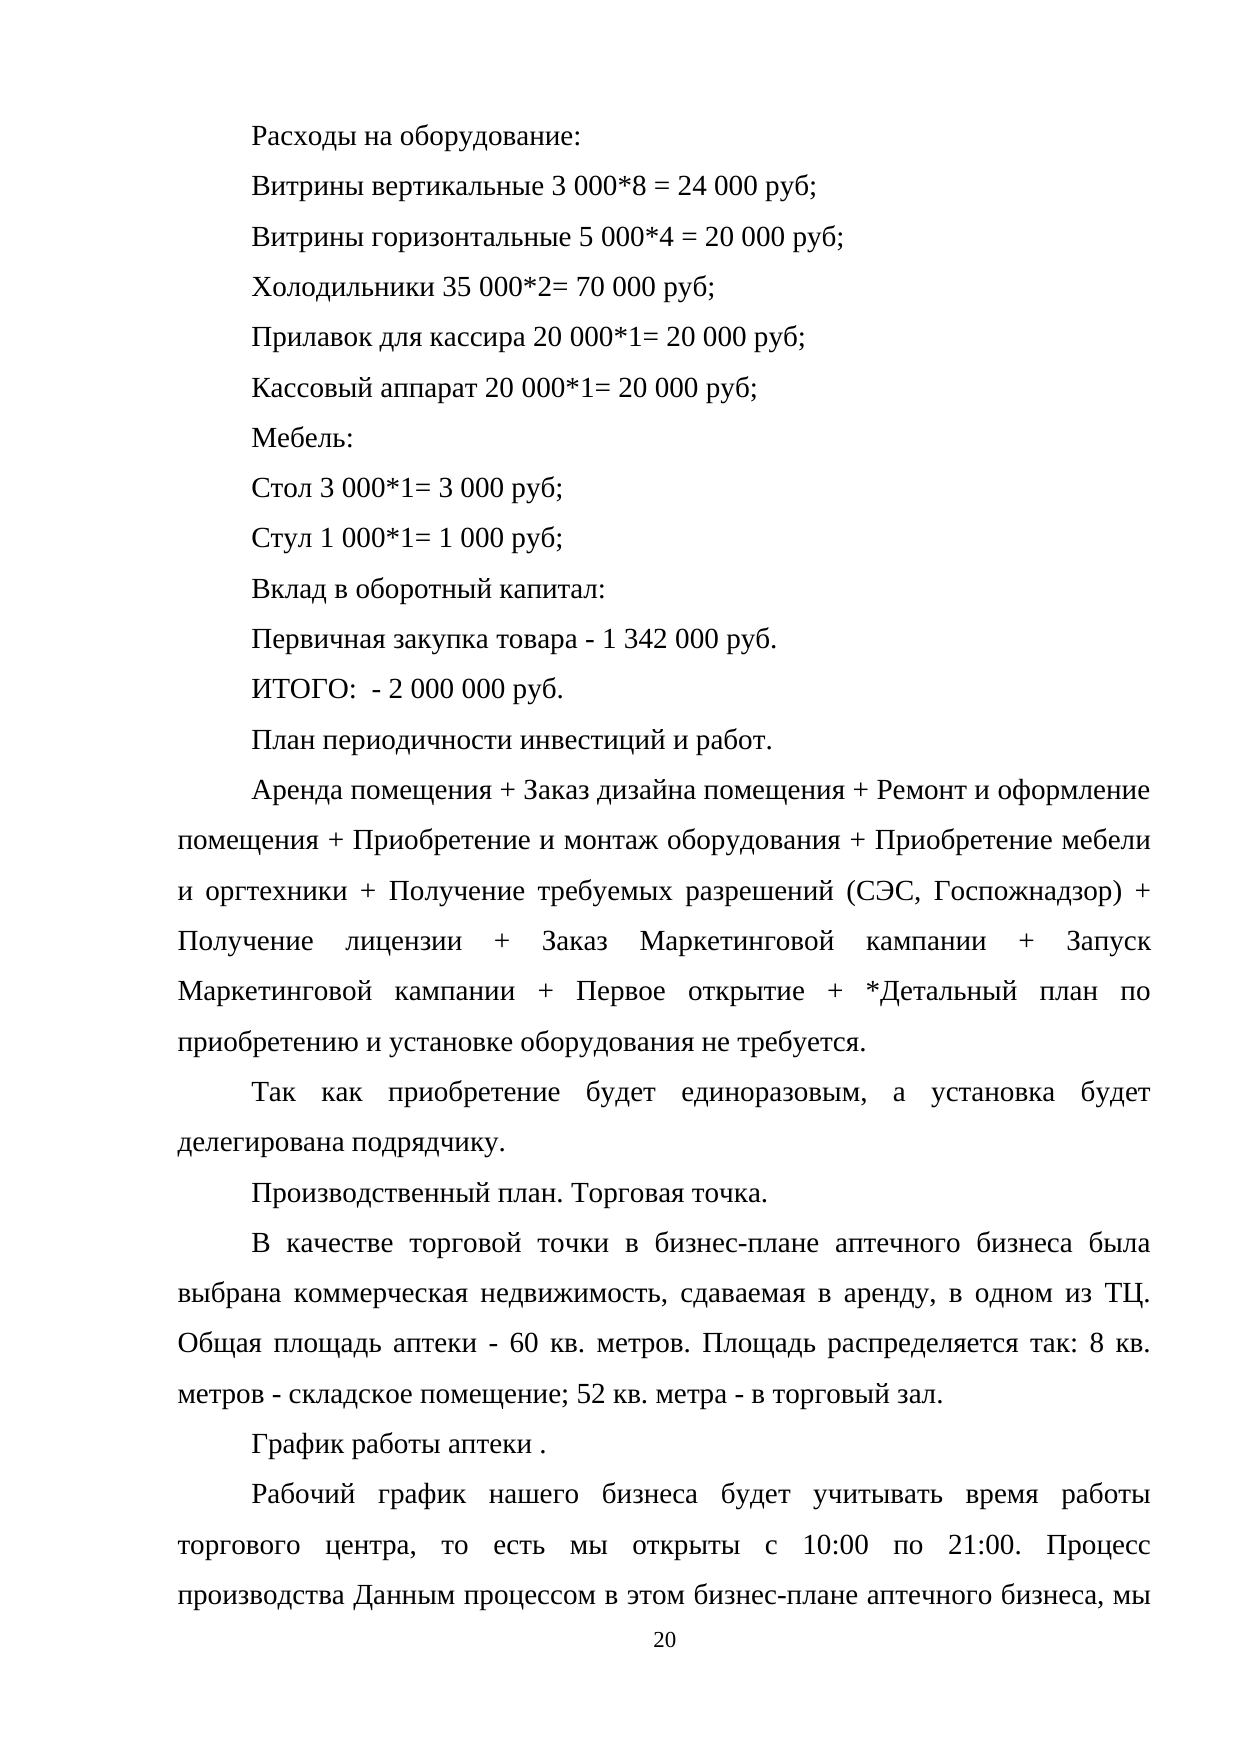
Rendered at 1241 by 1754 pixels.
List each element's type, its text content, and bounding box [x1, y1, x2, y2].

text Производственный план. Торговая точка. [177, 1175, 1152, 1208]
text Витрины горизонтальные 5 000*4 = 20 000 руб; [177, 219, 1152, 252]
text Прилавок для кассира 20 000*1= 20 000 руб; [177, 319, 1152, 353]
text Мебель: [177, 420, 1152, 453]
text В качестве торговой точки в бизнес-плане аптечного бизнеса была выбрана коммерческая недвижимость, сдаваемая в аренду, в одном из ТЦ. Общая площадь аптеки - 60 кв. метров. Площадь распределяется так: 8 кв. метров - складское помещение; 52 кв. метра - в торговый зал. [177, 1225, 1152, 1409]
text График работы аптеки . [177, 1426, 1152, 1460]
text Первичная закупка товара - 1 342 000 руб. [177, 621, 1152, 655]
text Аренда помещения + Заказ дизайна помещения + Ремонт и оформление помещения + Приобретение и монтаж оборудования + Приобретение мебели и оргтехники + Получение требуемых разрешений (СЭС, Госпожнадзор) + Получение лицензии + Заказ Маркетинговой кампании + Запуск Маркетинговой кампании + Первое открытие + *Детальный план по приобретению и установке оборудования не требуется. [177, 772, 1152, 1057]
text Витрины вертикальные 3 000*8 = 24 000 руб; [177, 168, 1152, 202]
text Расходы на оборудование: [177, 118, 1152, 152]
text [177, 1477, 1152, 1611]
text ИТОГО: - 2 000 000 руб. [177, 672, 1152, 705]
text Вклад в оборотный капитал: [177, 571, 1152, 604]
text Кассовый аппарат 20 000*1= 20 000 руб; [177, 370, 1152, 403]
text Холодильники 35 000*2= 70 000 руб; [177, 269, 1152, 303]
text Стул 1 000*1= 1 000 руб; [177, 521, 1152, 554]
text Так как приобретение будет единоразовым, а установка будет делегирована подрядчику. [177, 1074, 1152, 1158]
text Стол 3 000*1= 3 000 руб; [177, 470, 1152, 504]
text План периодичности инвестиций и работ. [177, 722, 1152, 755]
